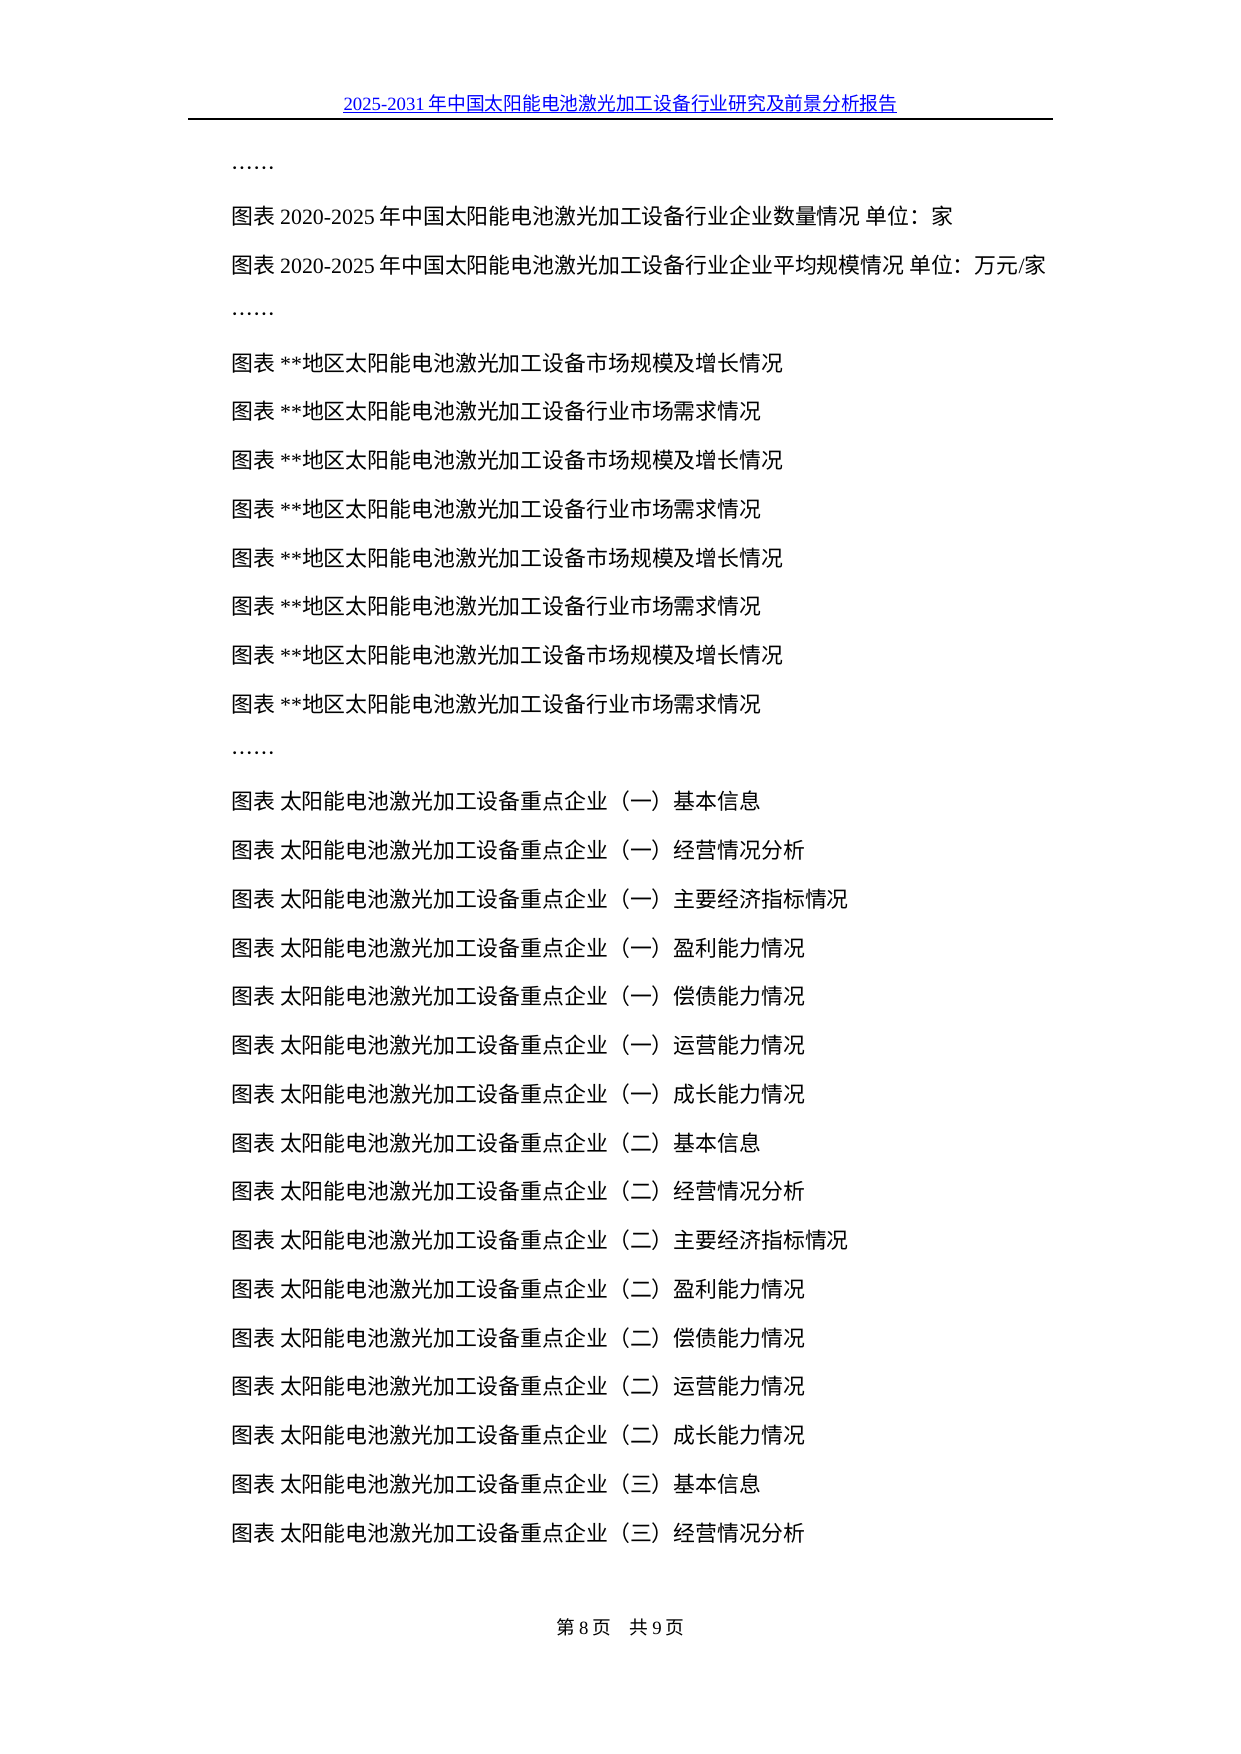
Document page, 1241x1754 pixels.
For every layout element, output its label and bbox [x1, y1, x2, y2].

text [187, 150, 1053, 1548]
